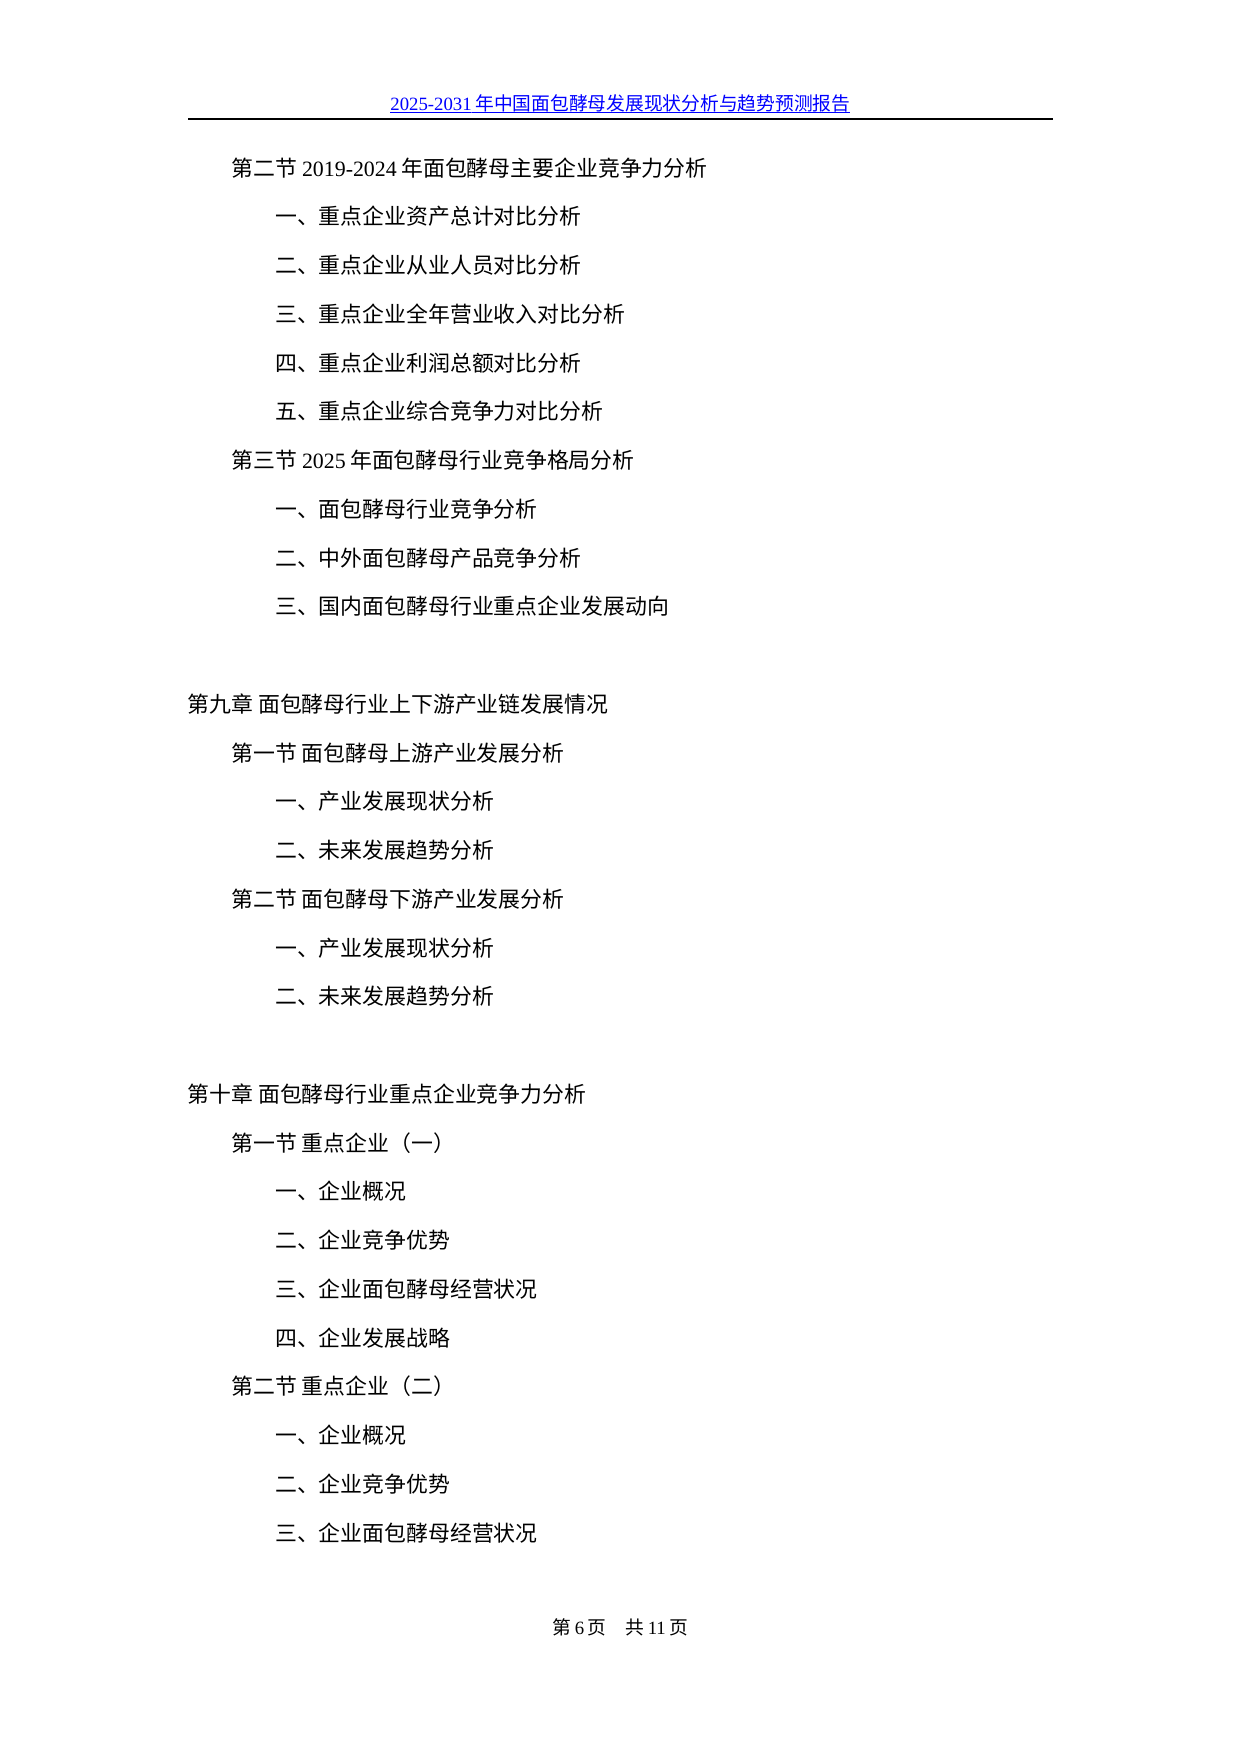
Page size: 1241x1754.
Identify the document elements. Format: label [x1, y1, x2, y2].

text [187, 150, 1053, 1548]
